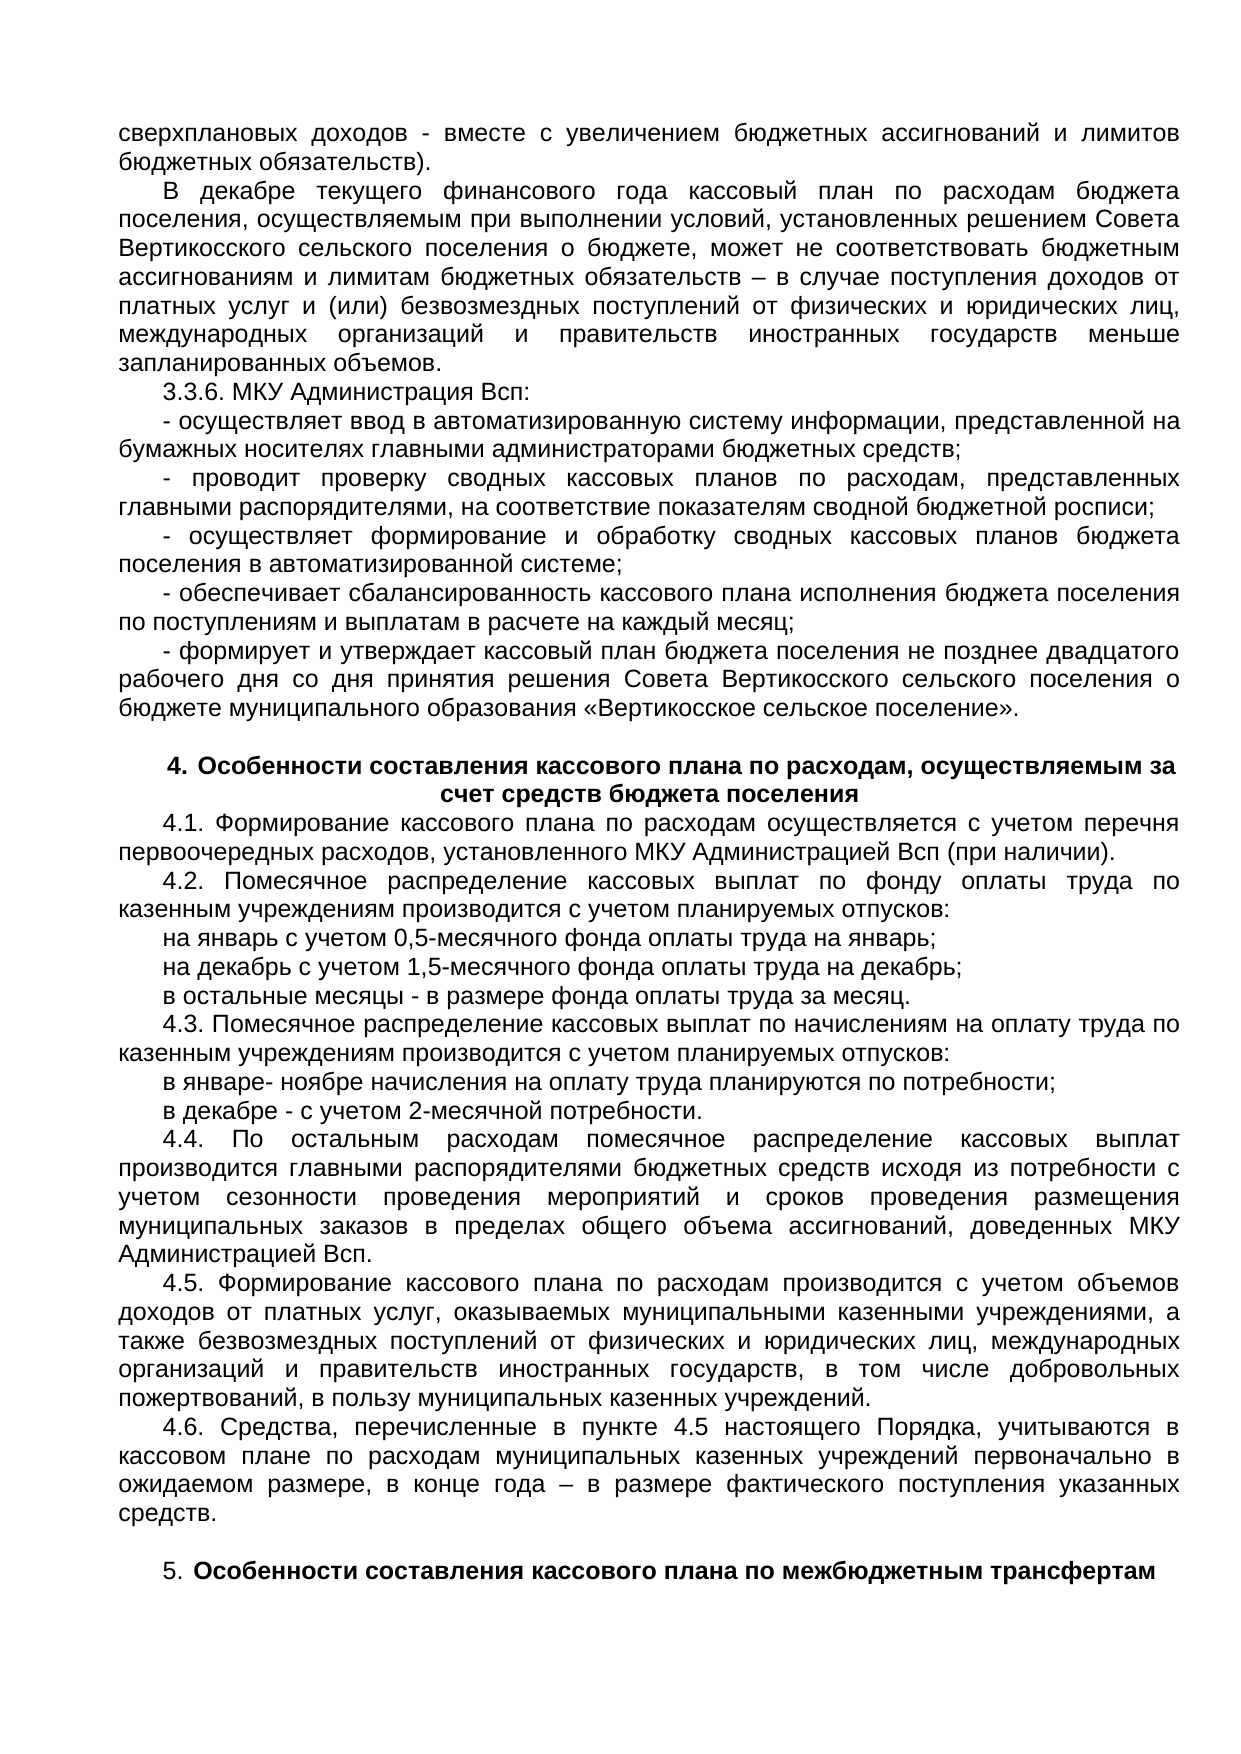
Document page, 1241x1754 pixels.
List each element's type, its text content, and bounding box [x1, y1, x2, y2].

text 4.2. Помесячное распределение кассовых выплат по фонду оплаты труда по казенным учреждениям производится с учетом планируемых отпусков: [118, 866, 1181, 923]
text 4.5. Формирование кассового плана по расходам производится с учетом объемов доходов от платных услуг, оказываемых муниципальными казенными учреждениями, а также безвозмездных поступлений от физических и юридических лиц, международных организаций и правительств иностранных государств, в том числе добровольных пожертвований, в пользу муниципальных казенных учреждений. [118, 1268, 1181, 1412]
list Особенности составления кассового плана по расходам, осуществляемым за счет средств бюджета поселения [118, 751, 1181, 808]
text на декабрь с учетом 1,5-месячного фонда оплаты труда на декабрь; [118, 952, 1181, 981]
text 4.4. По остальным расходам помесячное распределение кассовых выплат производится главными распорядителями бюджетных средств исходя из потребности с учетом сезонности проведения мероприятий и сроков проведения размещения муниципальных заказов в пределах общего объема ассигнований, доведенных МКУ Администрацией Всп. [118, 1124, 1181, 1268]
text - проводит проверку сводных кассовых планов по расходам, представленных главными распорядителями, на соответствие показателям сводной бюджетной росписи; [118, 463, 1181, 521]
text - формирует и утверждает кассовый план бюджета поселения не позднее двадцатого рабочего дня со дня принятия решения Совета Вертикосского сельского поселения о бюджете муниципального образования «Вертикосское сельское поселение». [118, 636, 1181, 722]
text в январе- ноябре начисления на оплату труда планируются по потребности; [118, 1067, 1181, 1096]
text 4.3. Помесячное распределение кассовых выплат по начислениям на оплату труда по казенным учреждениям производится с учетом планируемых отпусков: [118, 1009, 1181, 1067]
list Особенности составления кассового плана по межбюджетным трансфертам [118, 1556, 1181, 1584]
text 3.3.6. МКУ Администрация Всп: [118, 377, 1181, 406]
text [118, 118, 1181, 176]
text - осуществляет ввод в автоматизированную систему информации, представленной на бумажных носителях главными администраторами бюджетных средств; [118, 406, 1181, 463]
text 4.1. Формирование кассового плана по расходам осуществляется с учетом перечня первоочередных расходов, установленного МКУ Администрацией Всп (при наличии). [118, 808, 1181, 866]
text - осуществляет формирование и обработку сводных кассовых планов бюджета поселения в автоматизированной системе; [118, 521, 1181, 578]
text в остальные месяцы - в размере фонда оплаты труда за месяц. [118, 981, 1181, 1009]
text в декабре - с учетом 2-месячной потребности. [118, 1096, 1181, 1124]
text В декабре текущего финансового года кассовый план по расходам бюджета поселения, осуществляемым при выполнении условий, установленных решением Совета Вертикосского сельского поселения о бюджете, может не соответствовать бюджетным ассигнованиям и лимитам бюджетных обязательств – в случае поступления доходов от платных услуг и (или) безвозмездных поступлений от физических и юридических лиц, международных организаций и правительств иностранных государств меньше запланированных объемов. [118, 176, 1181, 377]
text - обеспечивает сбалансированность кассового плана исполнения бюджета поселения по поступлениям и выплатам в расчете на каждый месяц; [118, 578, 1181, 636]
text на январь с учетом 0,5-месячного фонда оплаты труда на январь; [118, 923, 1181, 952]
text 4.6. Средства, перечисленные в пункте 4.5 настоящего Порядка, учитываются в кассовом плане по расходам муниципальных казенных учреждений первоначально в ожидаемом размере, в конце года – в размере фактического поступления указанных средств. [118, 1412, 1181, 1527]
